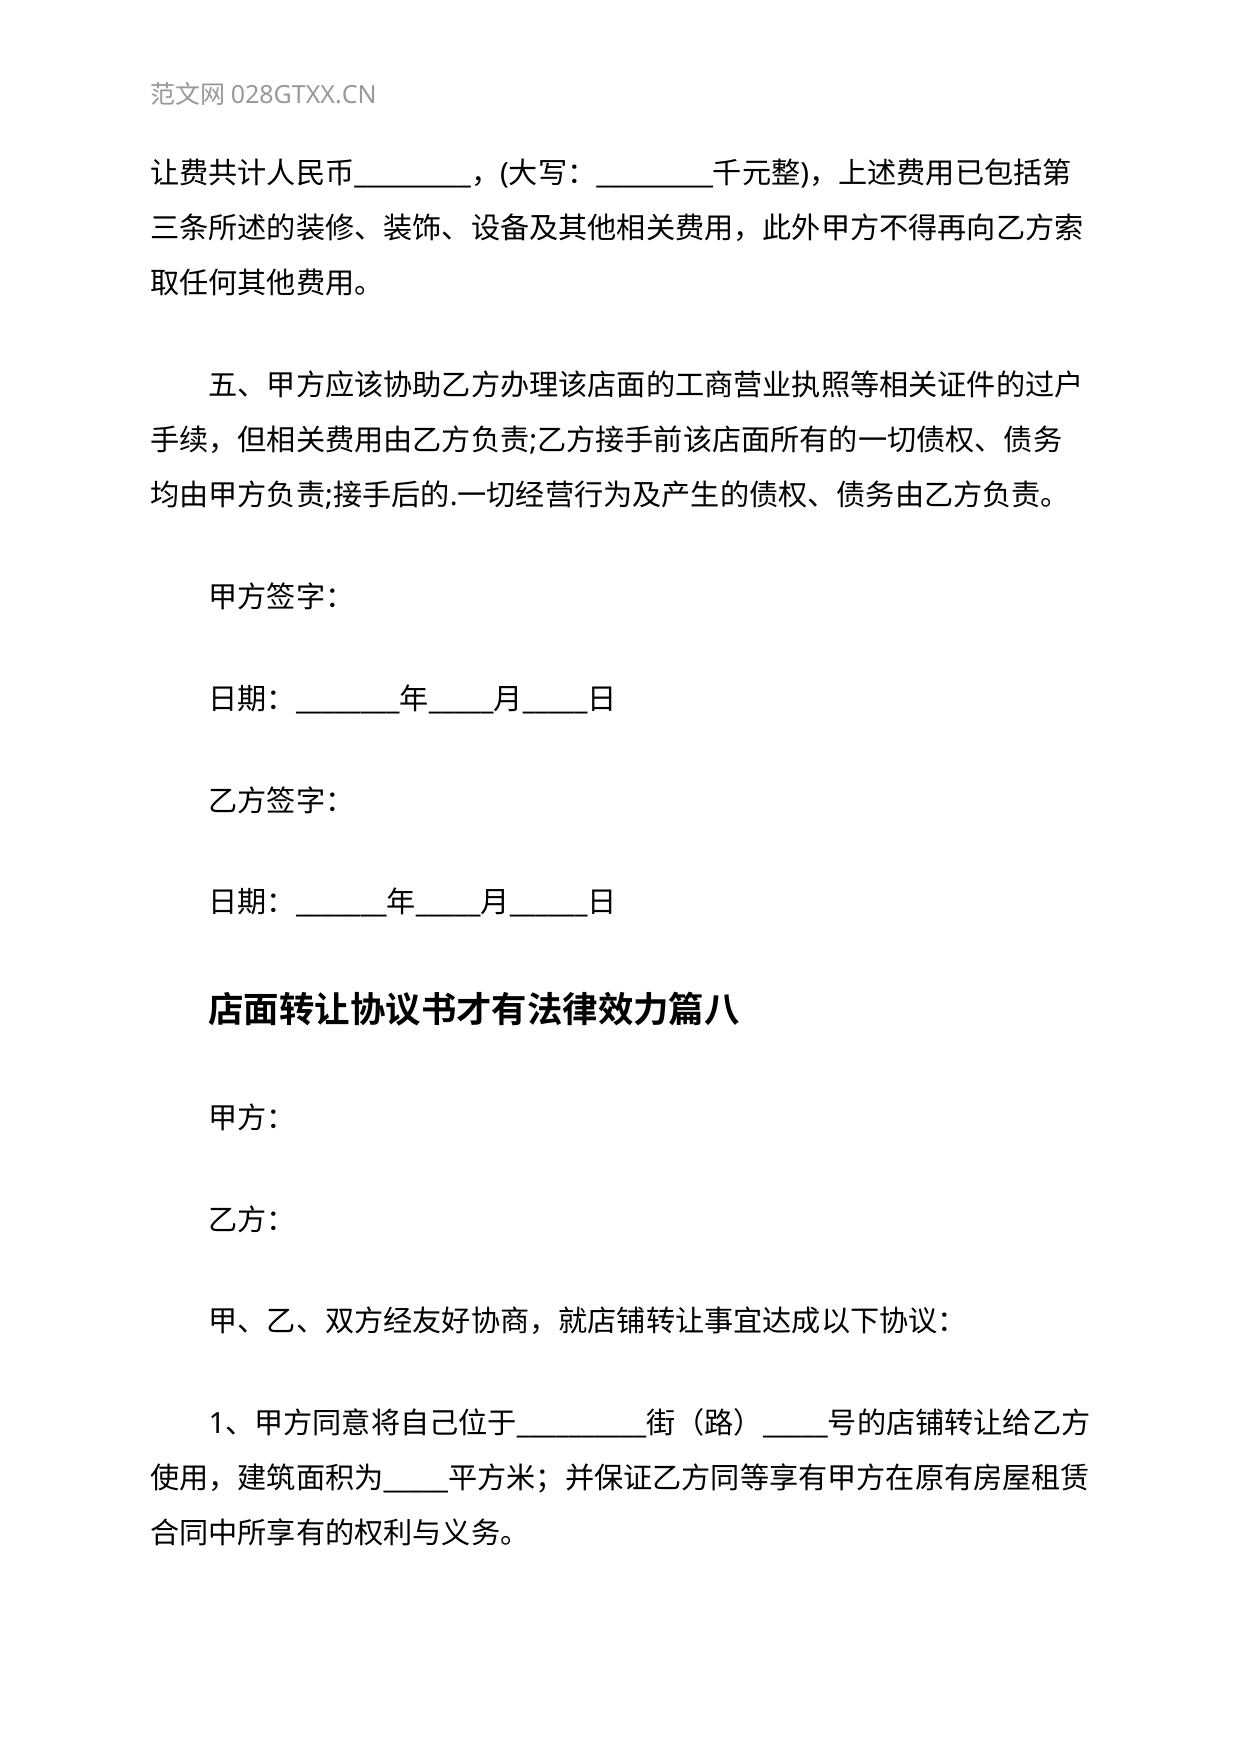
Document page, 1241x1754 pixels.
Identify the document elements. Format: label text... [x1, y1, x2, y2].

text 甲方签字： [150, 573, 1090, 616]
text 乙方签字： [150, 777, 1090, 819]
text 甲、乙、双方经友好协商，就店铺转让事宜达成以下协议： [150, 1298, 1090, 1340]
text 日期：________年_____月_____日 [150, 675, 1090, 718]
text 五、甲方应该协助乙方办理该店面的工商营业执照等相关证件的过户手续，但相关费用由乙方负责;乙方接手前该店面所有的一切债权、债务均由甲方负责;接手后的.一切经营行为及产生的债权、债务由乙方负责。 [150, 362, 1090, 514]
text 日期：_______年_____月______日 [150, 879, 1090, 921]
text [150, 150, 1090, 302]
text 店面转让协议书才有法律效力篇八 [150, 981, 1090, 1032]
text 1、甲方同意将自己位于__________街（路）_____号的店铺转让给乙方使用，建筑面积为_____平方米；并保证乙方同等享有甲方在原有房屋租赁合同中所享有的权利与义务。 [150, 1400, 1090, 1552]
text 甲方： [150, 1094, 1090, 1137]
text 乙方： [150, 1196, 1090, 1238]
